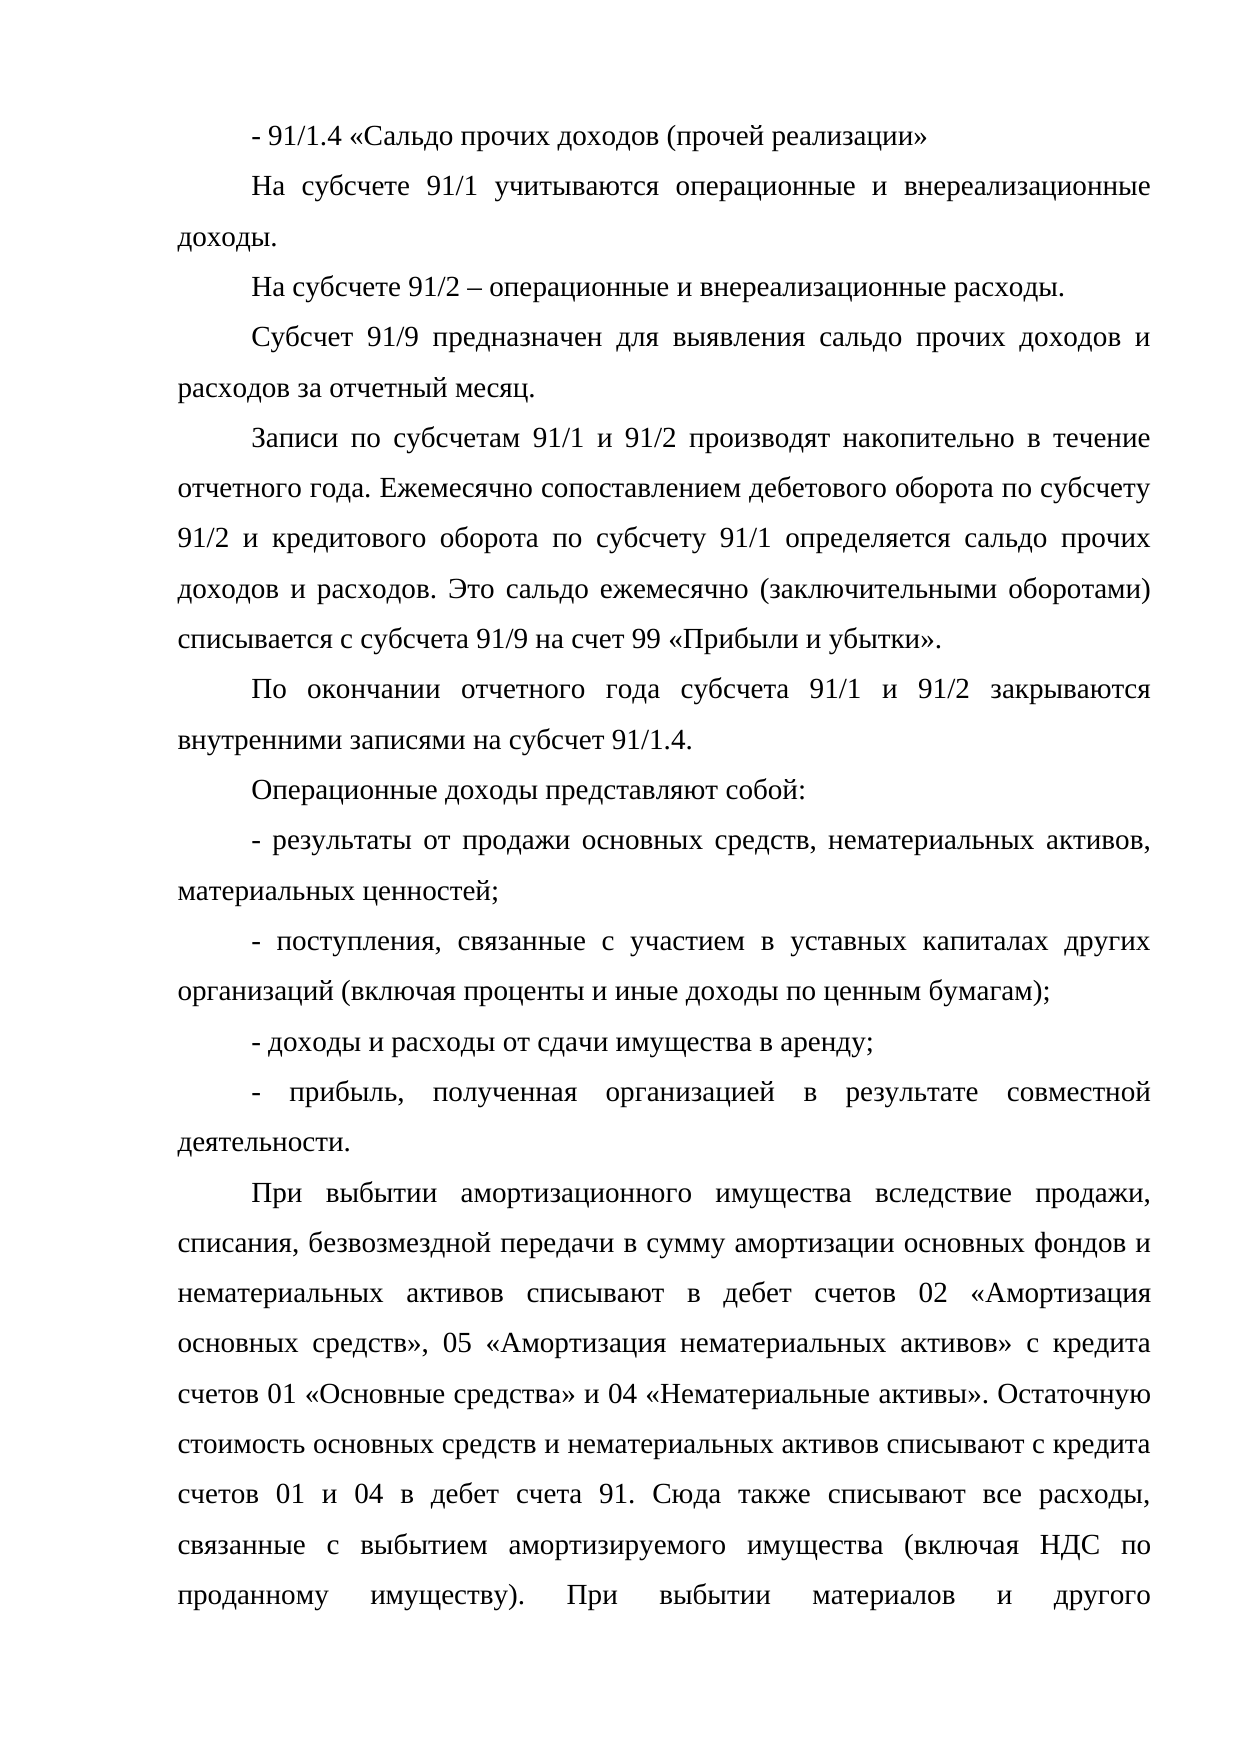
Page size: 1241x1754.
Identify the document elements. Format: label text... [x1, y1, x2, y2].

text - результаты от продажи основных средств, нематериальных активов, материальных ценностей; [177, 822, 1152, 906]
text Операционные доходы представляют собой: [177, 772, 1152, 806]
text Записи по субсчетам 91/1 и 91/2 производят накопительно в течение отчетного года. Ежемесячно сопоставлением дебетового оборота по субсчету 91/2 и кредитового оборота по субсчету 91/1 определяется сальдо прочих доходов и расходов. Это сальдо ежемесячно (заключительными оборотами) списывается с субсчета 91/9 на счет 99 «Прибыли и убытки». [177, 420, 1152, 655]
text На субсчете 91/2 – операционные и внереализационные расходы. [177, 269, 1152, 303]
text Субсчет 91/9 предназначен для выявления сальдо прочих доходов и расходов за отчетный месяц. [177, 319, 1152, 403]
text - доходы и расходы от сдачи имущества в аренду; [177, 1024, 1152, 1057]
text На субсчете 91/1 учитываются операционные и внереализационные доходы. [177, 168, 1152, 252]
text - прибыль, полученная организацией в результате совместной деятельности. [177, 1074, 1152, 1158]
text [177, 1175, 1152, 1611]
text - 91/1.4 «Сальдо прочих доходов (прочей реализации» [177, 118, 1152, 152]
text - поступления, связанные с участием в уставных капиталах других организаций (включая проценты и иные доходы по ценным бумагам); [177, 923, 1152, 1007]
text По окончании отчетного года субсчета 91/1 и 91/2 закрываются внутренними записями на субсчет 91/1.4. [177, 672, 1152, 755]
